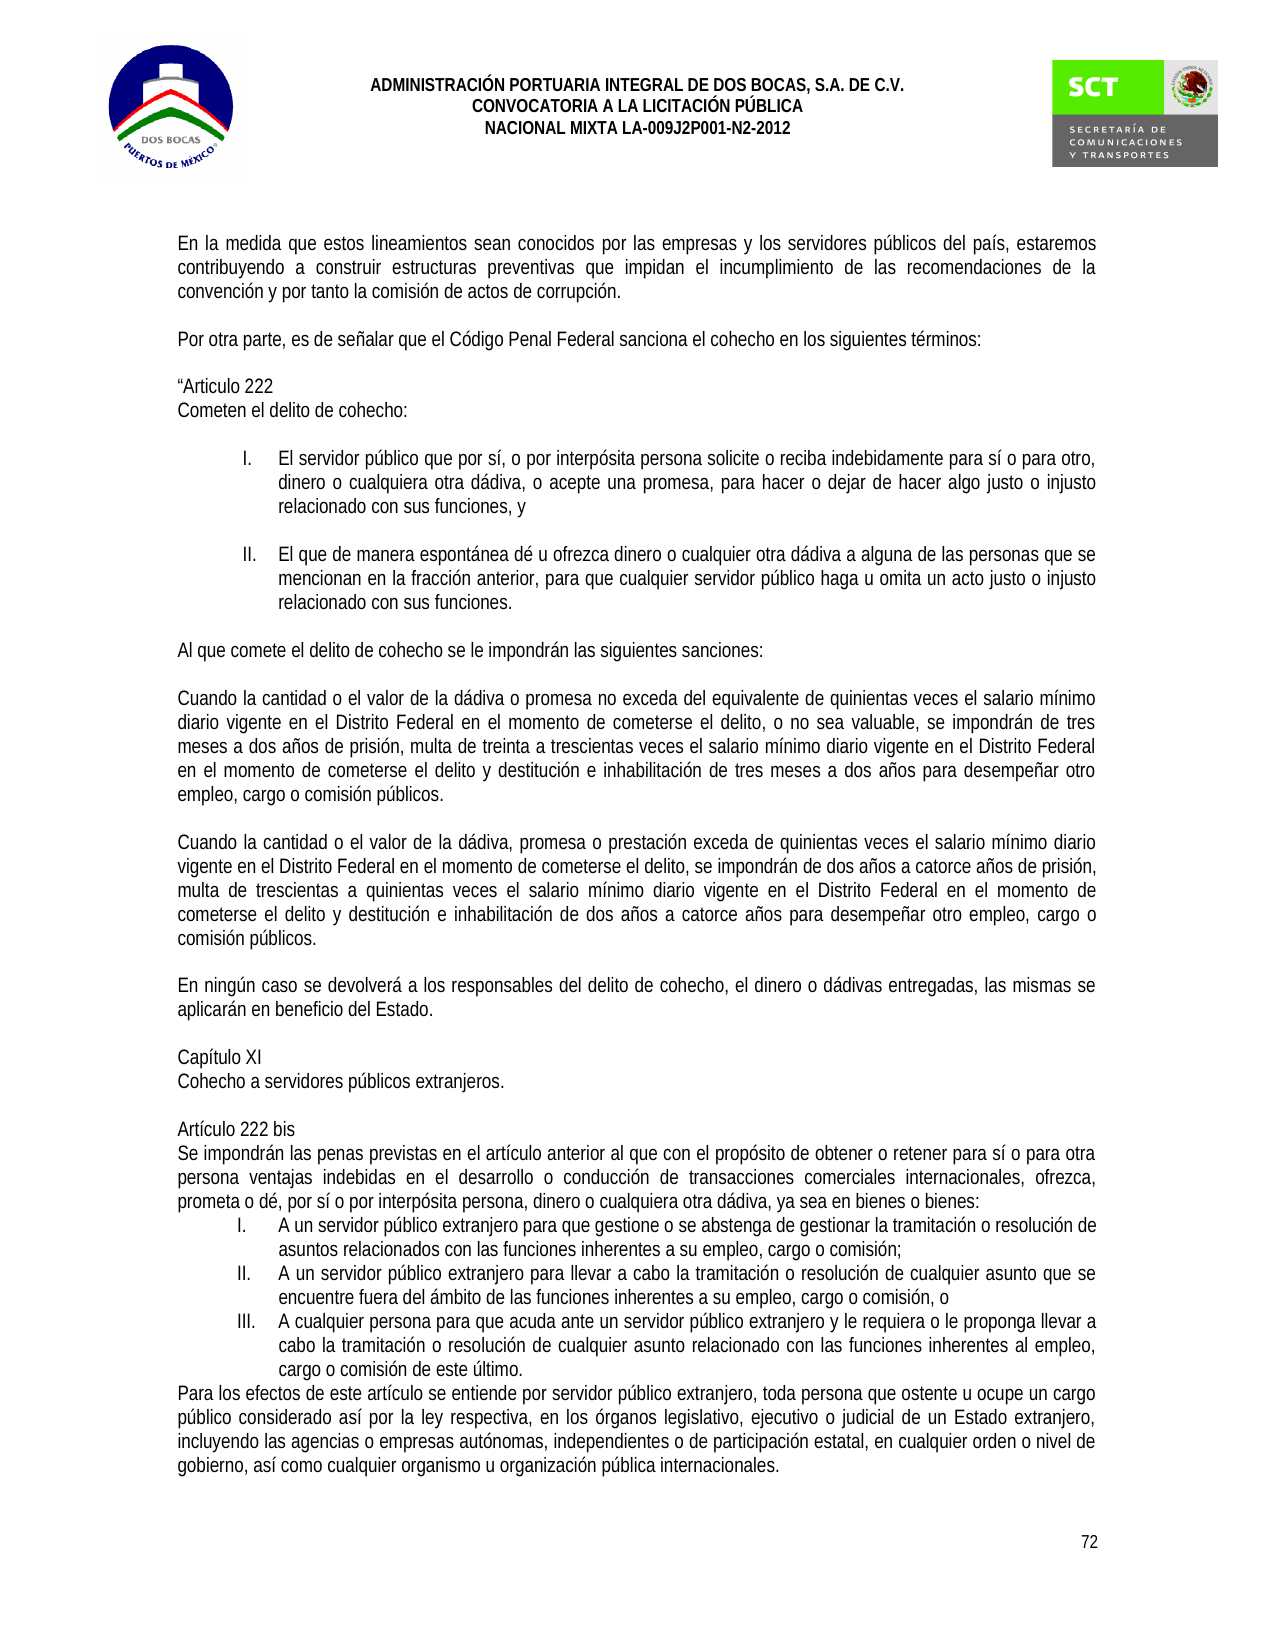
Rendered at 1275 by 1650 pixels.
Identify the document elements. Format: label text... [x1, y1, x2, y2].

text Cohecho a servidores públicos extranjeros. [177, 1069, 1098, 1093]
list A un servidor público extranjero para llevar a cabo la tramitación o resolución de cualquier asunto que se encuentre fuera del ámbito de las funciones inherentes a su empleo, cargo o comisión, o [237, 1261, 1098, 1309]
list A cualquier persona para que acuda ante un servidor público extranjero y le requiera o le proponga llevar a cabo la tramitación o resolución de cualquier asunto relacionado con las funciones inherentes al empleo, cargo o comisión de este último. [237, 1309, 1098, 1381]
text “Articulo 222 [177, 374, 1098, 398]
text Por otra parte, es de señalar que el Código Penal Federal sanciona el cohecho en los siguientes términos: [177, 327, 1098, 351]
text Para los efectos de este artículo se entiende por servidor público extranjero, toda persona que ostente u ocupe un cargo público considerado así por la ley respectiva, en los órganos legislativo, ejecutivo o judicial de un Estado extranjero, incluyendo las agencias o empresas autónomas, independientes o de participación estatal, en cualquier orden o nivel de gobierno, así como cualquier organismo u organización pública internacionales. [177, 1381, 1098, 1477]
list A un servidor público extranjero para que gestione o se abstenga de gestionar la tramitación o resolución de asuntos relacionados con las funciones inherentes a su empleo, cargo o comisión; [237, 1213, 1098, 1261]
picture [1052, 60, 1218, 167]
text Capítulo XI [177, 1045, 1098, 1069]
text Cuando la cantidad o el valor de la dádiva o promesa no exceda del equivalente de quinientas veces el salario mínimo diario vigente en el Distrito Federal en el momento de cometerse el delito, o no sea valuable, se impondrán de tres meses a dos años de prisión, multa de treinta a trescientas veces el salario mínimo diario vigente en el Distrito Federal en el momento de cometerse el delito y destitución e inhabilitación de tres meses a dos años para desempeñar otro empleo, cargo o comisión públicos. [177, 686, 1098, 806]
text Cuando la cantidad o el valor de la dádiva, promesa o prestación exceda de quinientas veces el salario mínimo diario vigente en el Distrito Federal en el momento de cometerse el delito, se impondrán de dos años a catorce años de prisión, multa de trescientas a quinientas veces el salario mínimo diario vigente en el Distrito Federal en el momento de cometerse el delito y destitución e inhabilitación de dos años a catorce años para desempeñar otro empleo, cargo o comisión públicos. [177, 830, 1098, 949]
text En ningún caso se devolverá a los responsables del delito de cohecho, el dinero o dádivas entregadas, las mismas se aplicarán en beneficio del Estado. [177, 973, 1098, 1021]
text Al que comete el delito de cohecho se le impondrán las siguientes sanciones: [177, 638, 1098, 662]
list El servidor público que por sí, o por interpósita persona solicite o reciba indebidamente para sí o para otro, dinero o cualquiera otra dádiva, o acepte una promesa, para hacer o dejar de hacer algo justo o injusto relacionado con sus funciones, y [242, 446, 1098, 518]
text En la medida que estos lineamientos sean conocidos por las empresas y los servidores públicos del país, estaremos contribuyendo a construir estructuras preventivas que impidan el incumplimiento de las recomendaciones de la convención y por tanto la comisión de actos de corrupción. [177, 231, 1098, 303]
list El que de manera espontánea dé u ofrezca dinero o cualquier otra dádiva a alguna de las personas que se mencionan en la fracción anterior, para que cualquier servidor público haga u omita un acto justo o injusto relacionado con sus funciones. [242, 542, 1098, 614]
picture [95, 31, 247, 182]
text Artículo 222 bis [177, 1117, 1098, 1141]
text Se impondrán las penas previstas en el artículo anterior al que con el propósito de obtener o retener para sí o para otra persona ventajas indebidas en el desarrollo o conducción de transacciones comerciales internacionales, ofrezca, prometa o dé, por sí o por interpósita persona, dinero o cualquiera otra dádiva, ya sea en bienes o bienes: [177, 1141, 1098, 1213]
text Cometen el delito de cohecho: [177, 398, 1098, 422]
